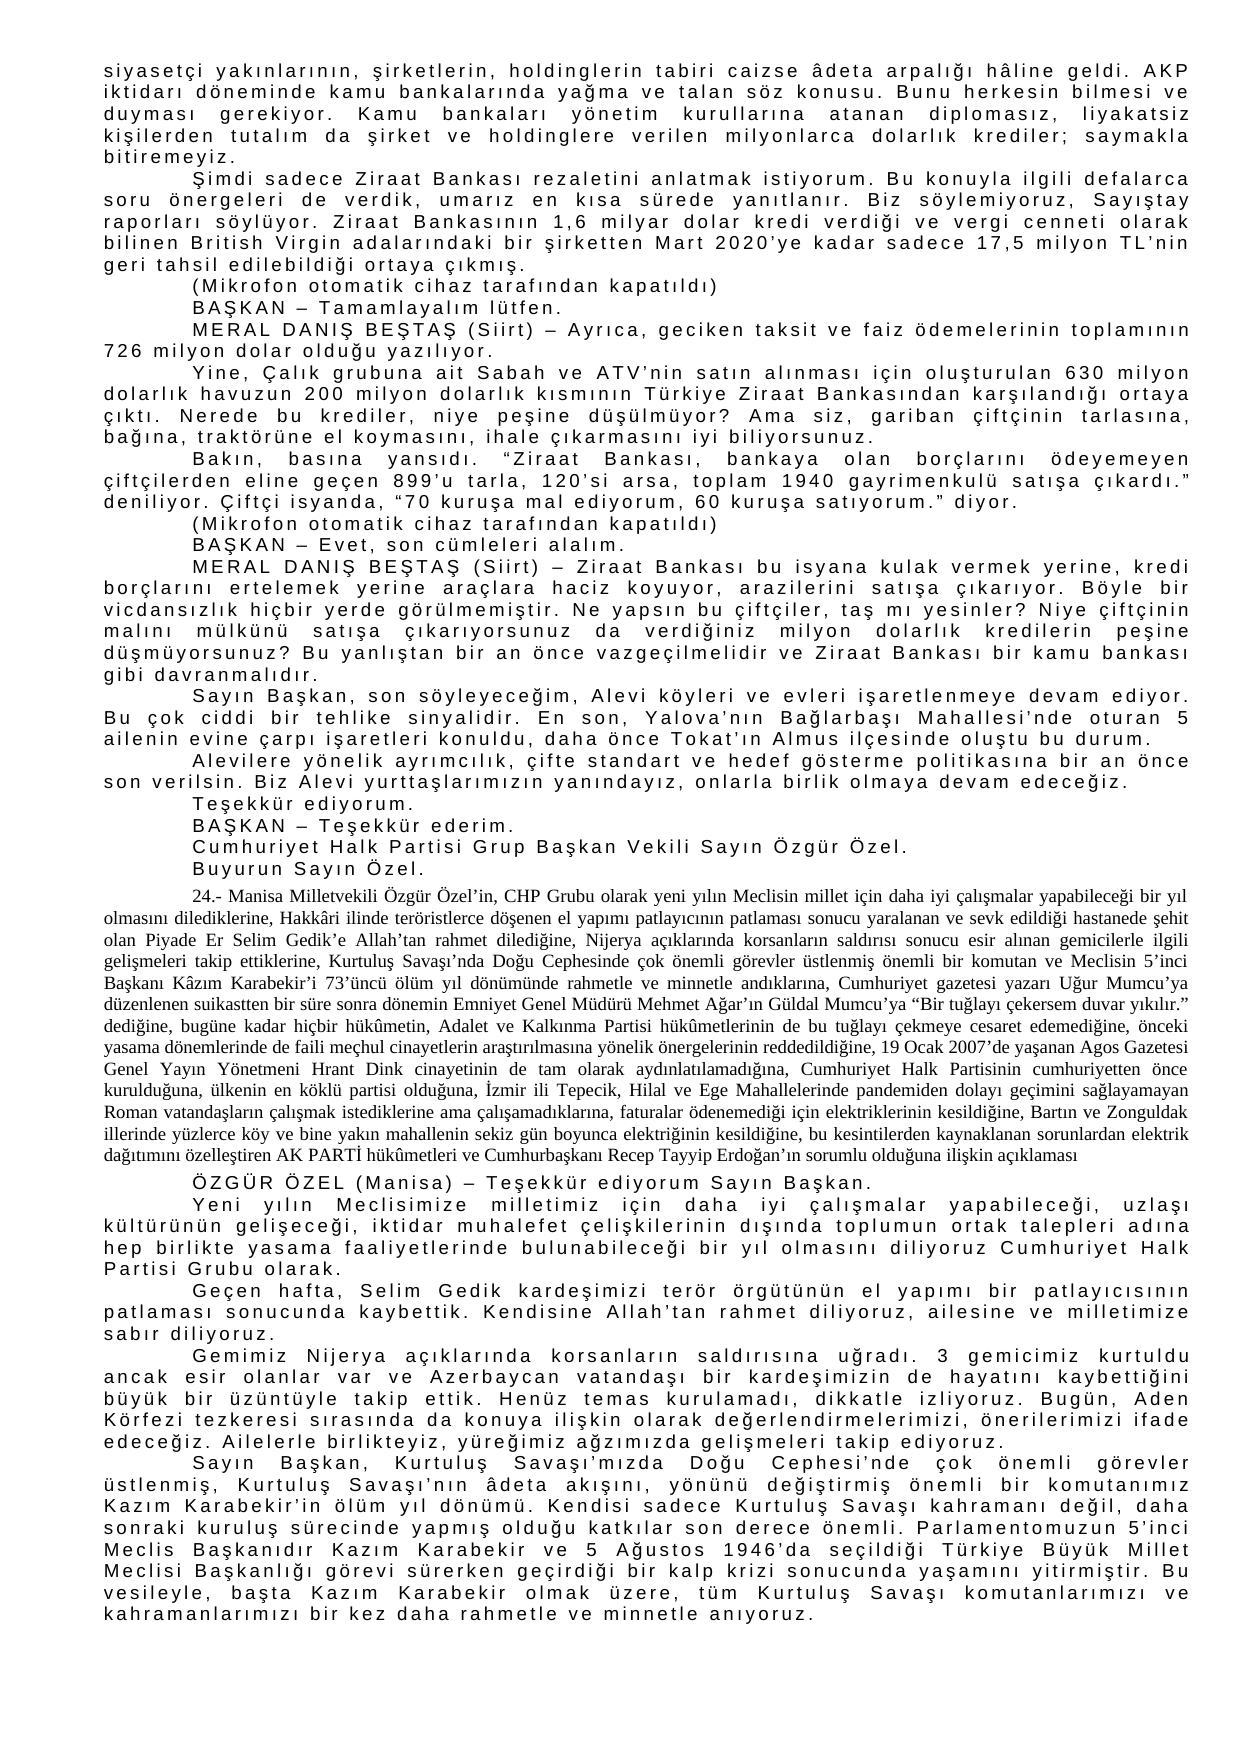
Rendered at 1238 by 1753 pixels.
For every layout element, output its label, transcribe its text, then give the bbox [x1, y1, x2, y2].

text Cumhuriyet Halk Partisi Grup Başkan Vekili Sayın Özgür Özel. [103, 836, 1190, 857]
text Bakın, basına yansıdı. “Ziraat Bankası, bankaya olan borçlarını ödeyemeyen çiftçilerden eline geçen 899’u tarla, 120’si arsa, toplam 1940 gayrimenkulü satışa çıkardı.” deniliyor. Çiftçi isyanda, “70 kuruşa mal ediyorum, 60 kuruşa satıyorum.” diyor. [103, 448, 1190, 512]
text Gemimiz Nijerya açıklarında korsanların saldırısına uğradı. 3 gemicimiz kurtuldu ancak esir olanlar var ve Azerbaycan vatandaşı bir kardeşimizin de hayatını kaybettiğini büyük bir üzüntüyle takip ettik. Henüz temas kurulamadı, dikkatle izliyoruz. Bugün, Aden Körfezi tezkeresi sırasında da konuya ilişkin olarak değerlendirmelerimizi, önerilerimizi ifade edeceğiz. Ailelerle birlikteyiz, yüreğimiz ağzımızda gelişmeleri takip ediyoruz. [103, 1344, 1190, 1452]
text MERAL DANIŞ BEŞTAŞ (Siirt) – Ziraat Bankası bu isyana kulak vermek yerine, kredi borçlarını ertelemek yerine araçlara haciz koyuyor, arazilerini satışa çıkarıyor. Böyle bir vicdansızlık hiçbir yerde görülmemiştir. Ne yapsın bu çiftçiler, taş mı yesinler? Niye çiftçinin malını mülkünü satışa çıkarıyorsunuz da verdiğiniz milyon dolarlık kredilerin peşine düşmüyorsunuz? Bu yanlıştan bir an önce vazgeçilmelidir ve Ziraat Bankası bir kamu bankası gibi davranmalıdır. [103, 556, 1190, 685]
text ÖZGÜR ÖZEL (Manisa) – Teşekkür ediyorum Sayın Başkan. [103, 1172, 1190, 1193]
text BAŞKAN – Evet, son cümleleri alalım. [103, 534, 1190, 556]
text MERAL DANIŞ BEŞTAŞ (Siirt) – Ayrıca, geciken taksit ve faiz ödemelerinin toplamının 726 milyon dolar olduğu yazılıyor. [103, 318, 1190, 362]
text Yeni yılın Meclisimize milletimiz için daha iyi çalışmalar yapabileceği, uzlaşı kültürünün gelişeceği, iktidar muhalefet çelişkilerinin dışında toplumun ortak talepleri adına hep birlikte yasama faaliyetlerinde bulunabileceği bir yıl olmasını diliyoruz Cumhuriyet Halk Partisi Grubu olarak. [103, 1193, 1190, 1280]
text BAŞKAN – Teşekkür ederim. [103, 814, 1190, 836]
text 24.- Manisa Milletvekili Özgür Özel’in, CHP Grubu olarak yeni yılın Meclisin millet için daha iyi çalışmalar yapabileceği bir yıl olmasını dilediklerine, Hakkâri ilinde teröristlerce döşenen el yapımı patlayıcının patlaması sonucu yaralanan ve sevk edildiği hastanede şehit olan Piyade Er Selim Gedik’e Allah’tan rahmet dilediğine, Nijerya açıklarında korsanların saldırısı sonucu esir alınan gemicilerle ilgili gelişmeleri takip ettiklerine, Kurtuluş Savaşı’nda Doğu Cephesinde çok önemli görevler üstlenmiş önemli bir komutan ve Meclisin 5’inci Başkanı Kâzım Karabekir’i 73’üncü ölüm yıl dönümünde rahmetle ve minnetle andıklarına, Cumhuriyet gazetesi yazarı Uğur Mumcu’ya düzenlenen suikastten bir süre sonra dönemin Emniyet Genel Müdürü Mehmet Ağar’ın Güldal Mumcu’ya “Bir tuğlayı çekersem duvar yıkılır.” dediğine, bugüne kadar hiçbir hükûmetin, Adalet ve Kalkınma Partisi hükûmetlerinin de bu tuğlayı çekmeye cesaret edemediğine, önceki yasama dönemlerinde de faili meçhul cinayetlerin araştırılmasına yönelik önergelerinin reddedildiğine, 19 Ocak 2007’de yaşanan Agos Gazetesi Genel Yayın Yönetmeni Hrant Dink cinayetinin de tam olarak aydınlatılamadığına, Cumhuriyet Halk Partisinin cumhuriyetten önce kurulduğuna, ülkenin en köklü partisi olduğuna, İzmir ili Tepecik, Hilal ve Ege Mahallelerinde pandemiden dolayı geçimini sağlayamayan Roman vatandaşların çalışmak istediklerine ama çalışamadıklarına, faturalar ödenemediği için elektriklerinin kesildiğine, Bartın ve Zonguldak illerinde yüzlerce köy ve bine yakın mahallenin sekiz gün boyunca elektriğinin kesildiğine, bu kesintilerden kaynaklanan sorunlardan elektrik dağıtımını özelleştiren AK PARTİ hükûmetleri ve Cumhurbaşkanı Recep Tayyip Erdoğan’ın sorumlu olduğuna ilişkin açıklaması [103, 885, 1190, 1166]
text Sayın Başkan, son söyleyeceğim, Alevi köyleri ve evleri işaretlenmeye devam ediyor. Bu çok ciddi bir tehlike sinyalidir. En son, Yalova’nın Bağlarbaşı Mahallesi’nde oturan 5 ailenin evine çarpı işaretleri konuldu, daha önce Tokat’ın Almus ilçesinde oluştu bu durum. [103, 685, 1190, 750]
text Buyurun Sayın Özel. [103, 857, 1190, 879]
text BAŞKAN – Tamamlayalım lütfen. [103, 297, 1190, 318]
text Alevilere yönelik ayrımcılık, çifte standart ve hedef gösterme politikasına bir an önce son verilsin. Biz Alevi yurttaşlarımızın yanındayız, onlarla birlik olmaya devam edeceğiz. [103, 750, 1190, 793]
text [103, 60, 1190, 167]
text (Mikrofon otomatik cihaz tarafından kapatıldı) [103, 275, 1190, 297]
text Sayın Başkan, Kurtuluş Savaşı’mızda Doğu Cephesi’nde çok önemli görevler üstlenmiş, Kurtuluş Savaşı’nın âdeta akışını, yönünü değiştirmiş önemli bir komutanımız Kazım Karabekir’in ölüm yıl dönümü. Kendisi sadece Kurtuluş Savaşı kahramanı değil, daha sonraki kuruluş sürecinde yapmış olduğu katkılar son derece önemli. Parlamentomuzun 5’inci Meclis Başkanıdır Kazım Karabekir ve 5 Ağustos 1946’da seçildiği Türkiye Büyük Millet Meclisi Başkanlığı görevi sürerken geçirdiği bir kalp krizi sonucunda yaşamını yitirmiştir. Bu vesileyle, başta Kazım Karabekir olmak üzere, tüm Kurtuluş Savaşı komutanlarımızı ve kahramanlarımızı bir kez daha rahmetle ve minnetle anıyoruz. [103, 1452, 1190, 1625]
text Yine, Çalık grubuna ait Sabah ve ATV’nin satın alınması için oluşturulan 630 milyon dolarlık havuzun 200 milyon dolarlık kısmının Türkiye Ziraat Bankasından karşılandığı ortaya çıktı. Nerede bu krediler, niye peşine düşülmüyor? Ama siz, gariban çiftçinin tarlasına, bağına, traktörüne el koymasını, ihale çıkarmasını iyi biliyorsunuz. [103, 362, 1190, 448]
text (Mikrofon otomatik cihaz tarafından kapatıldı) [103, 512, 1190, 534]
text Teşekkür ediyorum. [103, 793, 1190, 814]
text Şimdi sadece Ziraat Bankası rezaletini anlatmak istiyorum. Bu konuyla ilgili defalarca soru önergeleri de verdik, umarız en kısa sürede yanıtlanır. Biz söylemiyoruz, Sayıştay raporları söylüyor. Ziraat Bankasının 1,6 milyar dolar kredi verdiği ve vergi cenneti olarak bilinen British Virgin adalarındaki bir şirketten Mart 2020’ye kadar sadece 17,5 milyon TL’nin geri tahsil edilebildiği ortaya çıkmış. [103, 167, 1190, 275]
text Geçen hafta, Selim Gedik kardeşimizi terör örgütünün el yapımı bir patlayıcısının patlaması sonucunda kaybettik. Kendisine Allah’tan rahmet diliyoruz, ailesine ve milletimize sabır diliyoruz. [103, 1280, 1190, 1344]
